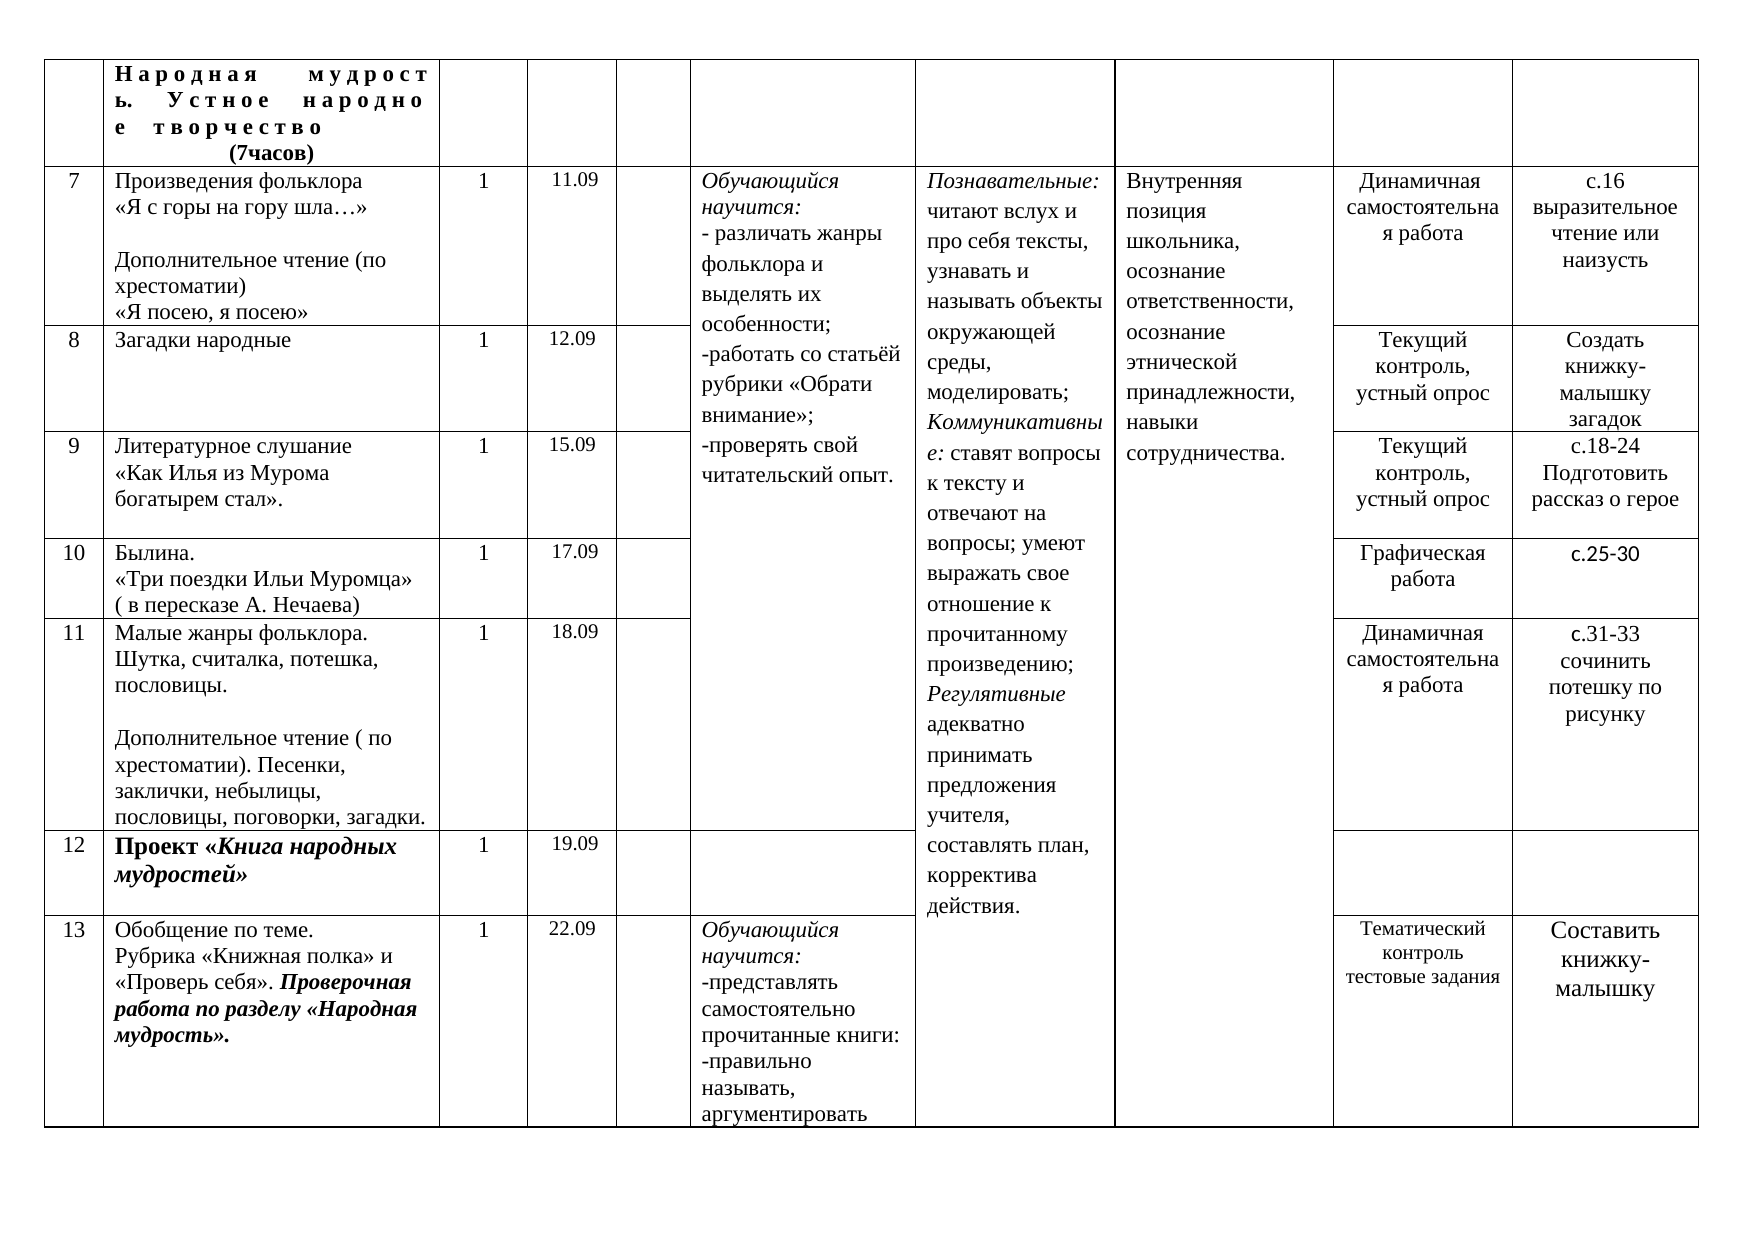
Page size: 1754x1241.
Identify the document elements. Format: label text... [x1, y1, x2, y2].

table_cell 12.09 [528, 326, 616, 431]
table_cell 1 [440, 916, 527, 1126]
table_cell [440, 60, 527, 166]
table_cell Познавательные: читают вслух и про себя тексты, узнавать и называть объекты окружающей среды, моделировать; Коммуникативные: ставят вопросы к тексту и отвечают на вопросы; умеют выражать свое отношение к прочитанному произведению; Регулятивные адекватно принимать предложения учителя, составлять план, корректива действия. [916, 167, 1114, 1126]
table_cell [617, 916, 690, 1126]
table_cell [104, 916, 439, 1126]
table_cell Проект «Книга народных мудростей» [104, 831, 439, 914]
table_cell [1334, 916, 1512, 1126]
table_cell [617, 167, 690, 325]
table_cell с.16 выразительное чтение или наизусть [1513, 167, 1698, 325]
table_cell Загадки народные [104, 326, 439, 431]
table_cell Литературное слушание «Как Илья из Мурома богатырем стал». [104, 432, 439, 538]
table_cell 1 [440, 432, 527, 538]
table_cell Внутренняя позиция школьника, осознание ответственности, осознание этнической принадлежности, навыки сотрудничества. [1116, 167, 1333, 1126]
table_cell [1513, 916, 1698, 1126]
table_cell 8 [45, 326, 103, 431]
table_cell с.31-33 сочинить потешку по рисунку [1513, 619, 1698, 830]
table_cell 18.09 [528, 619, 616, 830]
table_cell [617, 539, 690, 618]
table_cell [1116, 60, 1333, 166]
table_cell [1513, 60, 1698, 166]
table_cell [617, 432, 690, 538]
table_cell 13 [45, 916, 103, 1126]
table_cell [617, 326, 690, 431]
table_cell 1 [440, 831, 527, 914]
table_cell Обучающийся научится: - различать жанры фольклора и выделять их особенности; -работать со статьёй рубрики «Обрати внимание»; -проверять свой читательский опыт. [691, 167, 915, 830]
table_cell Динамичная самостоятельная работа [1334, 167, 1512, 325]
table_cell 1 [440, 619, 527, 830]
table_cell 11 [45, 619, 103, 830]
table_cell Создать книжку-малышку загадок [1513, 326, 1698, 431]
table_cell 7 [45, 167, 103, 325]
table_cell [528, 60, 616, 166]
table_cell 12 [45, 831, 103, 914]
table_cell 22.09 [528, 916, 616, 1126]
table_cell Текущий контроль, устный опрос [1334, 432, 1512, 538]
table_cell 15.09 [528, 432, 616, 538]
table_cell Произведения фольклора «Я с горы на гору шла…» Дополнительное чтение (по хрестоматии) «Я посею, я посею» [104, 167, 439, 325]
table_cell [617, 831, 690, 914]
table_cell 10 [45, 539, 103, 618]
table_cell [691, 60, 915, 166]
table_cell 17.09 [528, 539, 616, 618]
table_cell с.25-30 [1513, 539, 1698, 618]
table_cell [916, 60, 1114, 166]
table_cell Текущий контроль, устный опрос [1334, 326, 1512, 431]
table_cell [691, 916, 915, 1126]
table_cell [617, 60, 690, 166]
table_cell [45, 60, 103, 166]
table_cell [1513, 831, 1698, 914]
table_cell 9 [45, 432, 103, 538]
table_cell Н а р о д н а я м у д р о с т ь. У с т н о е н а р о д н о е т в о р ч е с т в о (7часов) [104, 60, 439, 166]
table_cell 19.09 [528, 831, 616, 914]
table_cell [1334, 60, 1512, 166]
table_cell Графическая работа [1334, 539, 1512, 618]
table_cell 11.09 [528, 167, 616, 325]
table_cell [1334, 831, 1512, 914]
table_cell Малые жанры фольклора. Шутка, считалка, потешка, пословицы. Дополнительное чтение ( по хрестоматии). Песенки, заклички, небылицы, пословицы, поговорки, загадки. [104, 619, 439, 830]
table_cell Былина. «Три поездки Ильи Муромца» ( в пересказе А. Нечаева) [104, 539, 439, 618]
table_cell Динамичная самостоятельная работа [1334, 619, 1512, 830]
table_cell 1 [440, 326, 527, 431]
table_cell [691, 831, 915, 914]
table_cell 1 [440, 167, 527, 325]
table_cell [617, 619, 690, 830]
table_cell с.18-24 Подготовить рассказ о герое [1513, 432, 1698, 538]
table_cell 1 [440, 539, 527, 618]
